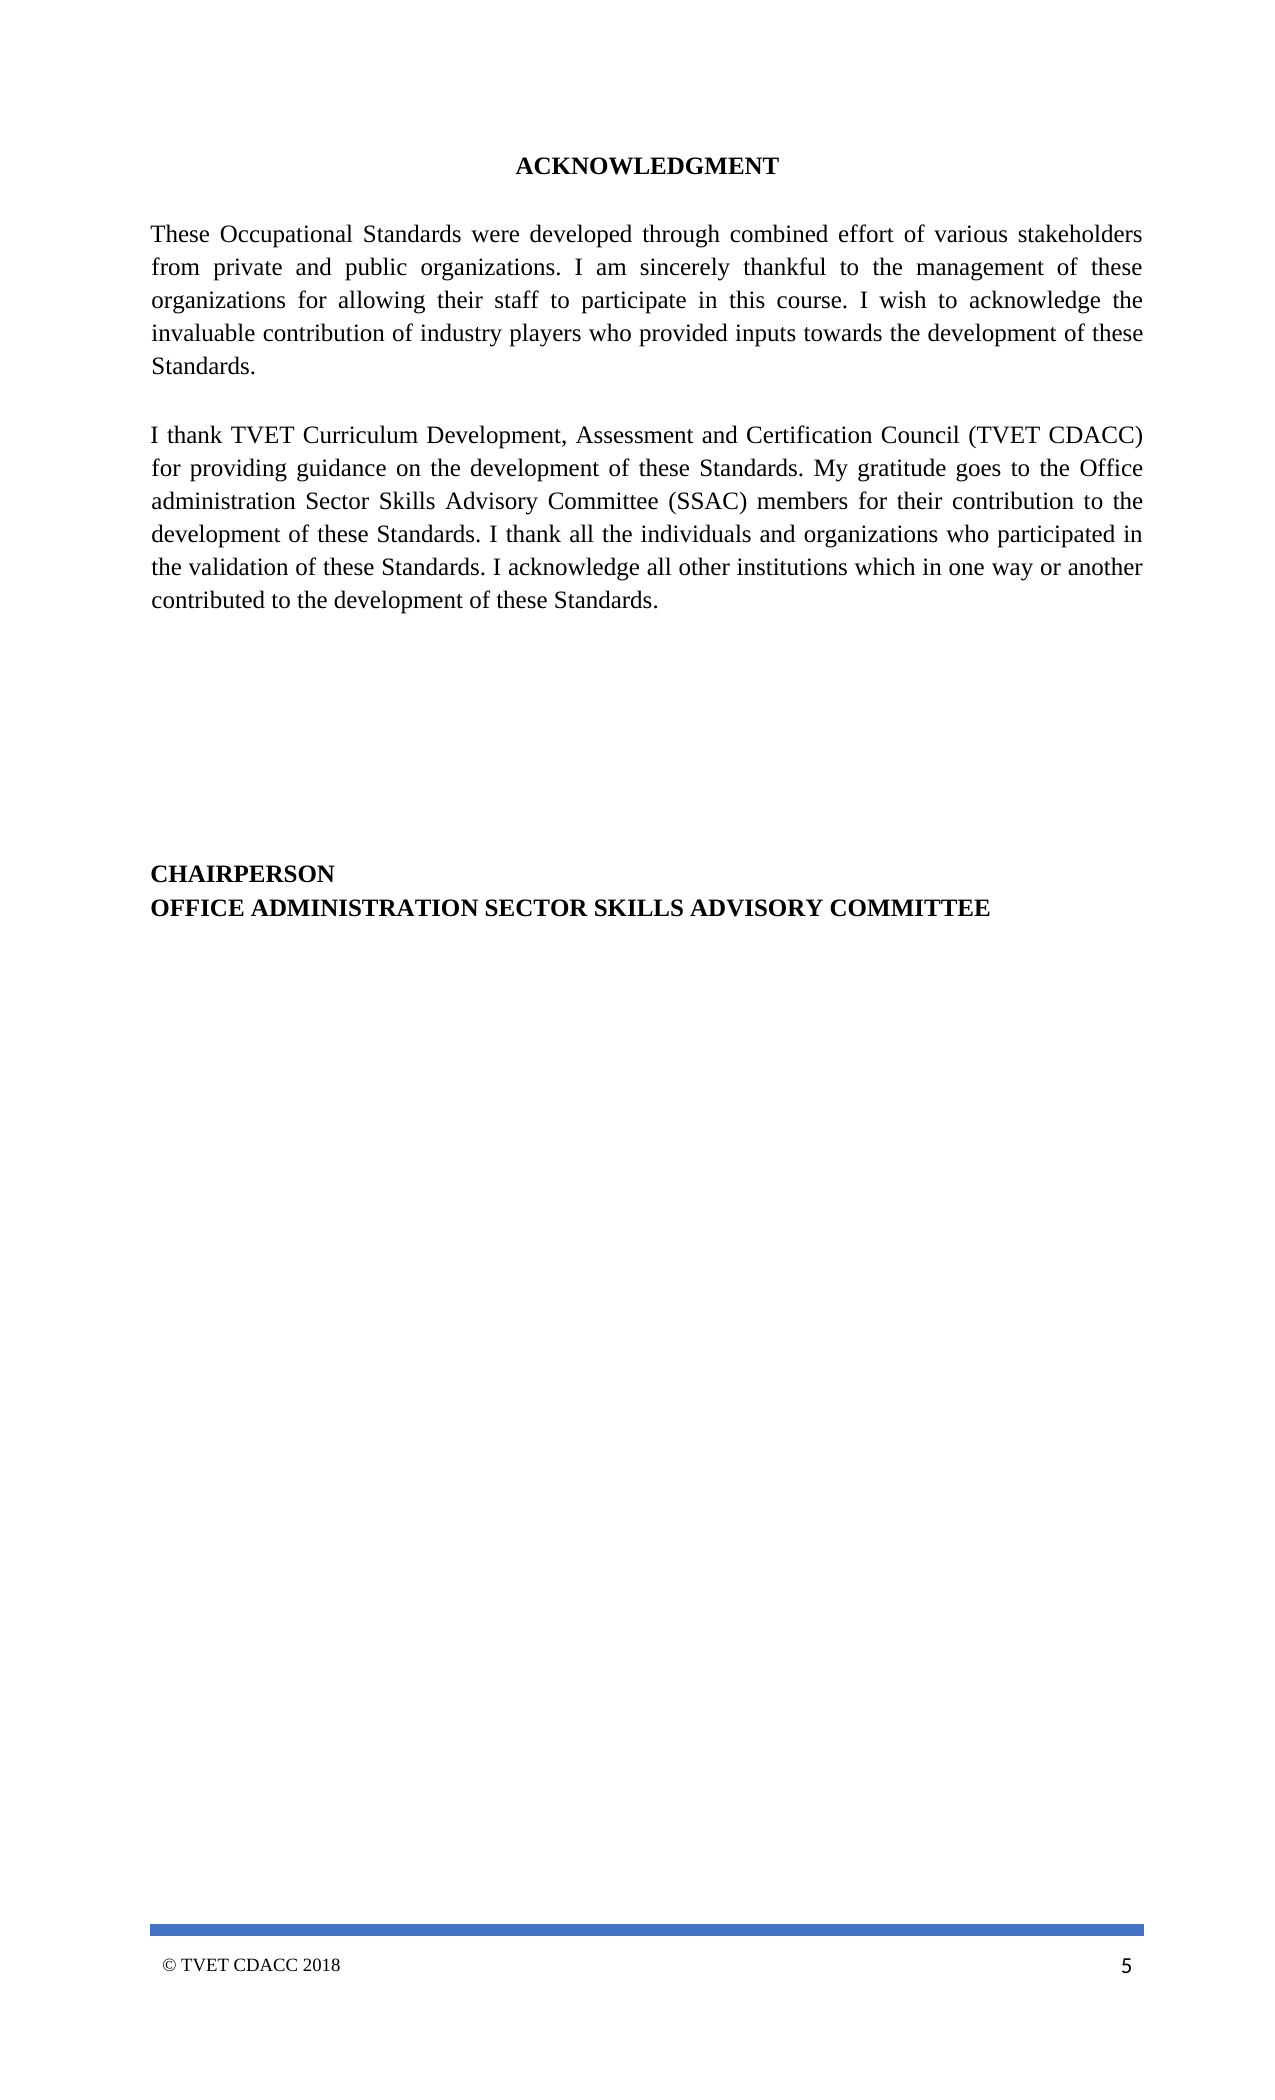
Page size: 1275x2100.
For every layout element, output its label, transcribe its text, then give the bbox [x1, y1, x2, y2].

text OFFICE ADMINISTRATION SECTOR SKILLS ADVISORY COMMITTEE [150, 893, 1144, 922]
subtitle ACKNOWLEDGMENT [150, 151, 1144, 180]
text CHAIRPERSON [150, 859, 1144, 888]
text I thank TVET Curriculum Development, Assessment and Certification Council (TVET CDACC) for providing guidance on the development of these Standards. My gratitude goes to the Office administration Sector Skills Advisory Committee (SSAC) members for their contribution to the development of these Standards. I thank all the individuals and organizations who participated in the validation of these Standards. I acknowledge all other institutions which in one way or another contributed to the development of these Standards. [150, 420, 1144, 614]
text These Occupational Standards were developed through combined effort of various stakeholders from private and public organizations. I am sincerely thankful to the management of these organizations for allowing their staff to participate in this course. I wish to acknowledge the invaluable contribution of industry players who provided inputs towards the development of these Standards. [150, 219, 1144, 380]
